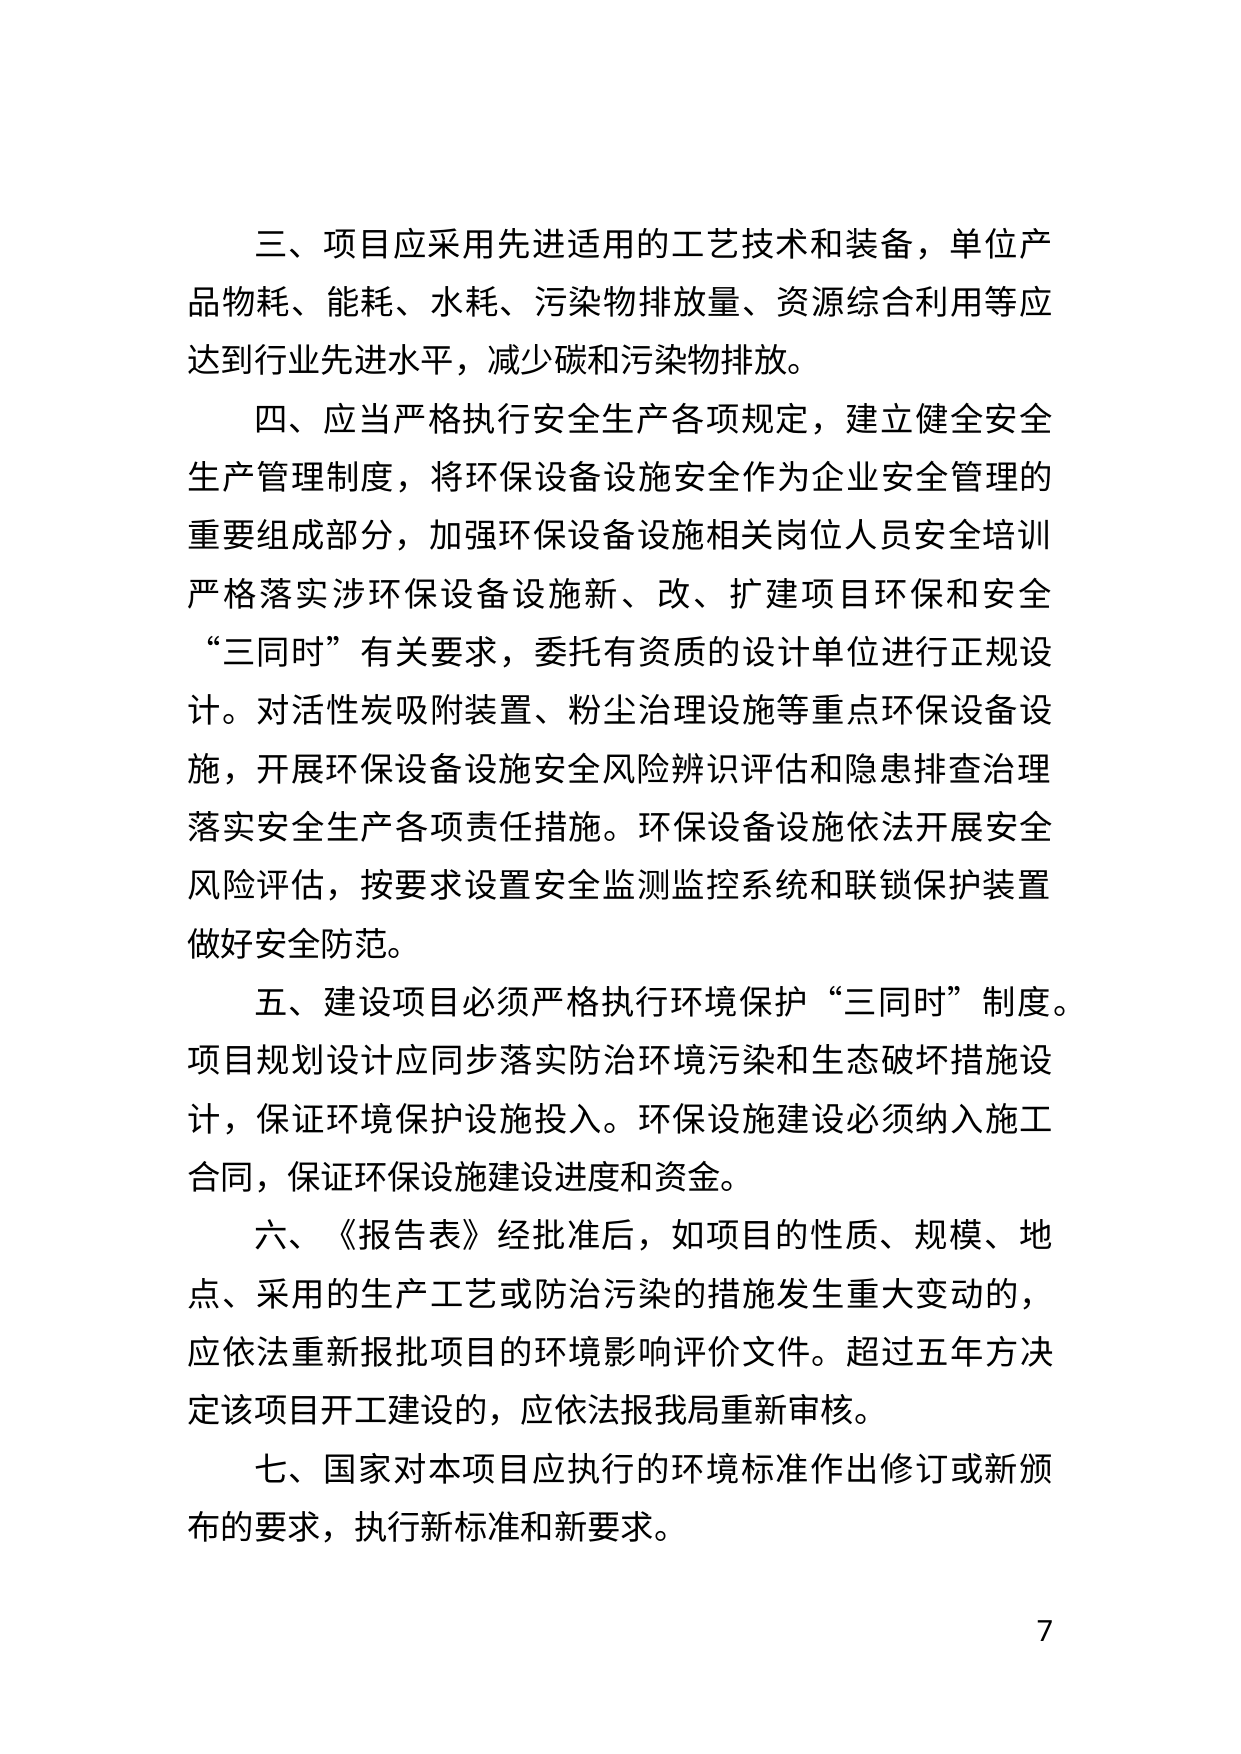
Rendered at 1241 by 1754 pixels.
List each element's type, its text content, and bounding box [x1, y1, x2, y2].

text 七、国家对本项目应执行的环境标准作出修订或新颁布的要求，执行新标准和新要求。 [187, 1434, 1053, 1551]
text 五、建设项目必须严格执行环境保护“三同时”制度。项目规划设计应同步落实防治环境污染和生态破坏措施设计，保证环境保护设施投入。环保设施建设必须纳入施工合同，保证环保设施建设进度和资金。 [187, 968, 1053, 1201]
text 四、应当严格执行安全生产各项规定，建立健全安全生产管理制度，将环保设备设施安全作为企业安全管理的重要组成部分，加强环保设备设施相关岗位人员安全培训。严格落实涉环保设备设施新、改、扩建项目环保和安全“三同时”有关要求，委托有资质的设计单位进行正规设计。对活性炭吸附装置、粉尘治理设施等重点环保设备设施，开展环保设备设施安全风险辨识评估和隐患排查治理，落实安全生产各项责任措施。环保设备设施依法开展安全风险评估，按要求设置安全监测监控系统和联锁保护装置，做好安全防范。 [187, 384, 1053, 968]
text 三、项目应采用先进适用的工艺技术和装备，单位产品物耗、能耗、水耗、污染物排放量、资源综合利用等应达到行业先进水平，减少碳和污染物排放。 [187, 209, 1053, 384]
text 六、《报告表》经批准后，如项目的性质、规模、地点、采用的生产工艺或防治污染的措施发生重大变动的，应依法重新报批项目的环境影响评价文件。超过五年方决定该项目开工建设的，应依法报我局重新审核。 [187, 1201, 1053, 1434]
